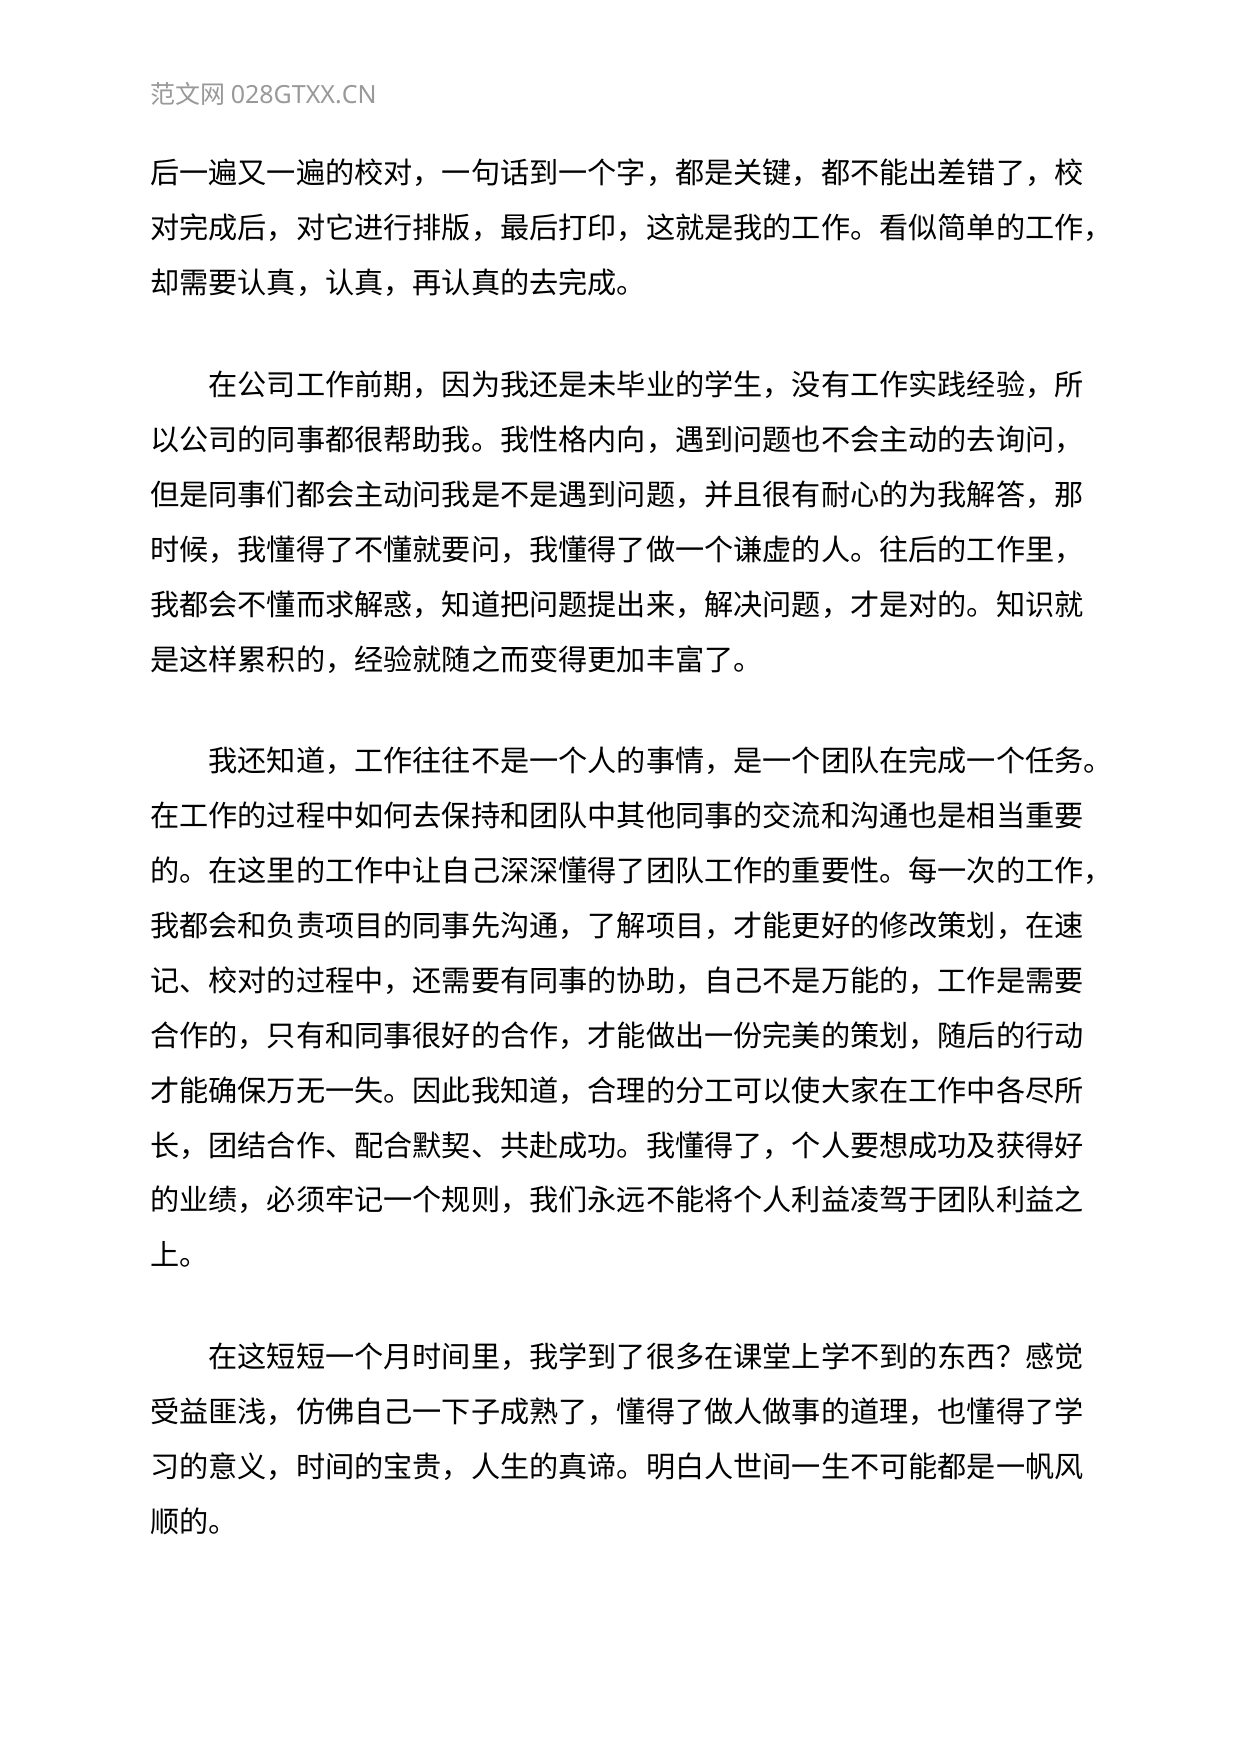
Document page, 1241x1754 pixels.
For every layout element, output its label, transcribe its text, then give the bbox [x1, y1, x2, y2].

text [150, 150, 1090, 302]
text 我还知道，工作往往不是一个人的事情，是一个团队在完成一个任务。在工作的过程中如何去保持和团队中其他同事的交流和沟通也是相当重要的。在这里的工作中让自己深深懂得了团队工作的重要性。每一次的工作，我都会和负责项目的同事先沟通，了解项目，才能更好的修改策划，在速记、校对的过程中，还需要有同事的协助，自己不是万能的，工作是需要合作的，只有和同事很好的合作，才能做出一份完美的策划，随后的行动才能确保万无一失。因此我知道，合理的分工可以使大家在工作中各尽所长，团结合作、配合默契、共赴成功。我懂得了，个人要想成功及获得好的业绩，必须牢记一个规则，我们永远不能将个人利益凌驾于团队利益之上。 [150, 738, 1090, 1274]
text 在公司工作前期，因为我还是未毕业的学生，没有工作实践经验，所以公司的同事都很帮助我。我性格内向，遇到问题也不会主动的去询问，但是同事们都会主动问我是不是遇到问题，并且很有耐心的为我解答，那时候，我懂得了不懂就要问，我懂得了做一个谦虚的人。往后的工作里，我都会不懂而求解惑，知道把问题提出来，解决问题，才是对的。知识就是这样累积的，经验就随之而变得更加丰富了。 [150, 362, 1090, 678]
text 在这短短一个月时间里，我学到了很多在课堂上学不到的东西？感觉受益匪浅，仿佛自己一下子成熟了，懂得了做人做事的道理，也懂得了学习的意义，时间的宝贵，人生的真谛。明白人世间一生不可能都是一帆风顺的。 [150, 1334, 1090, 1541]
